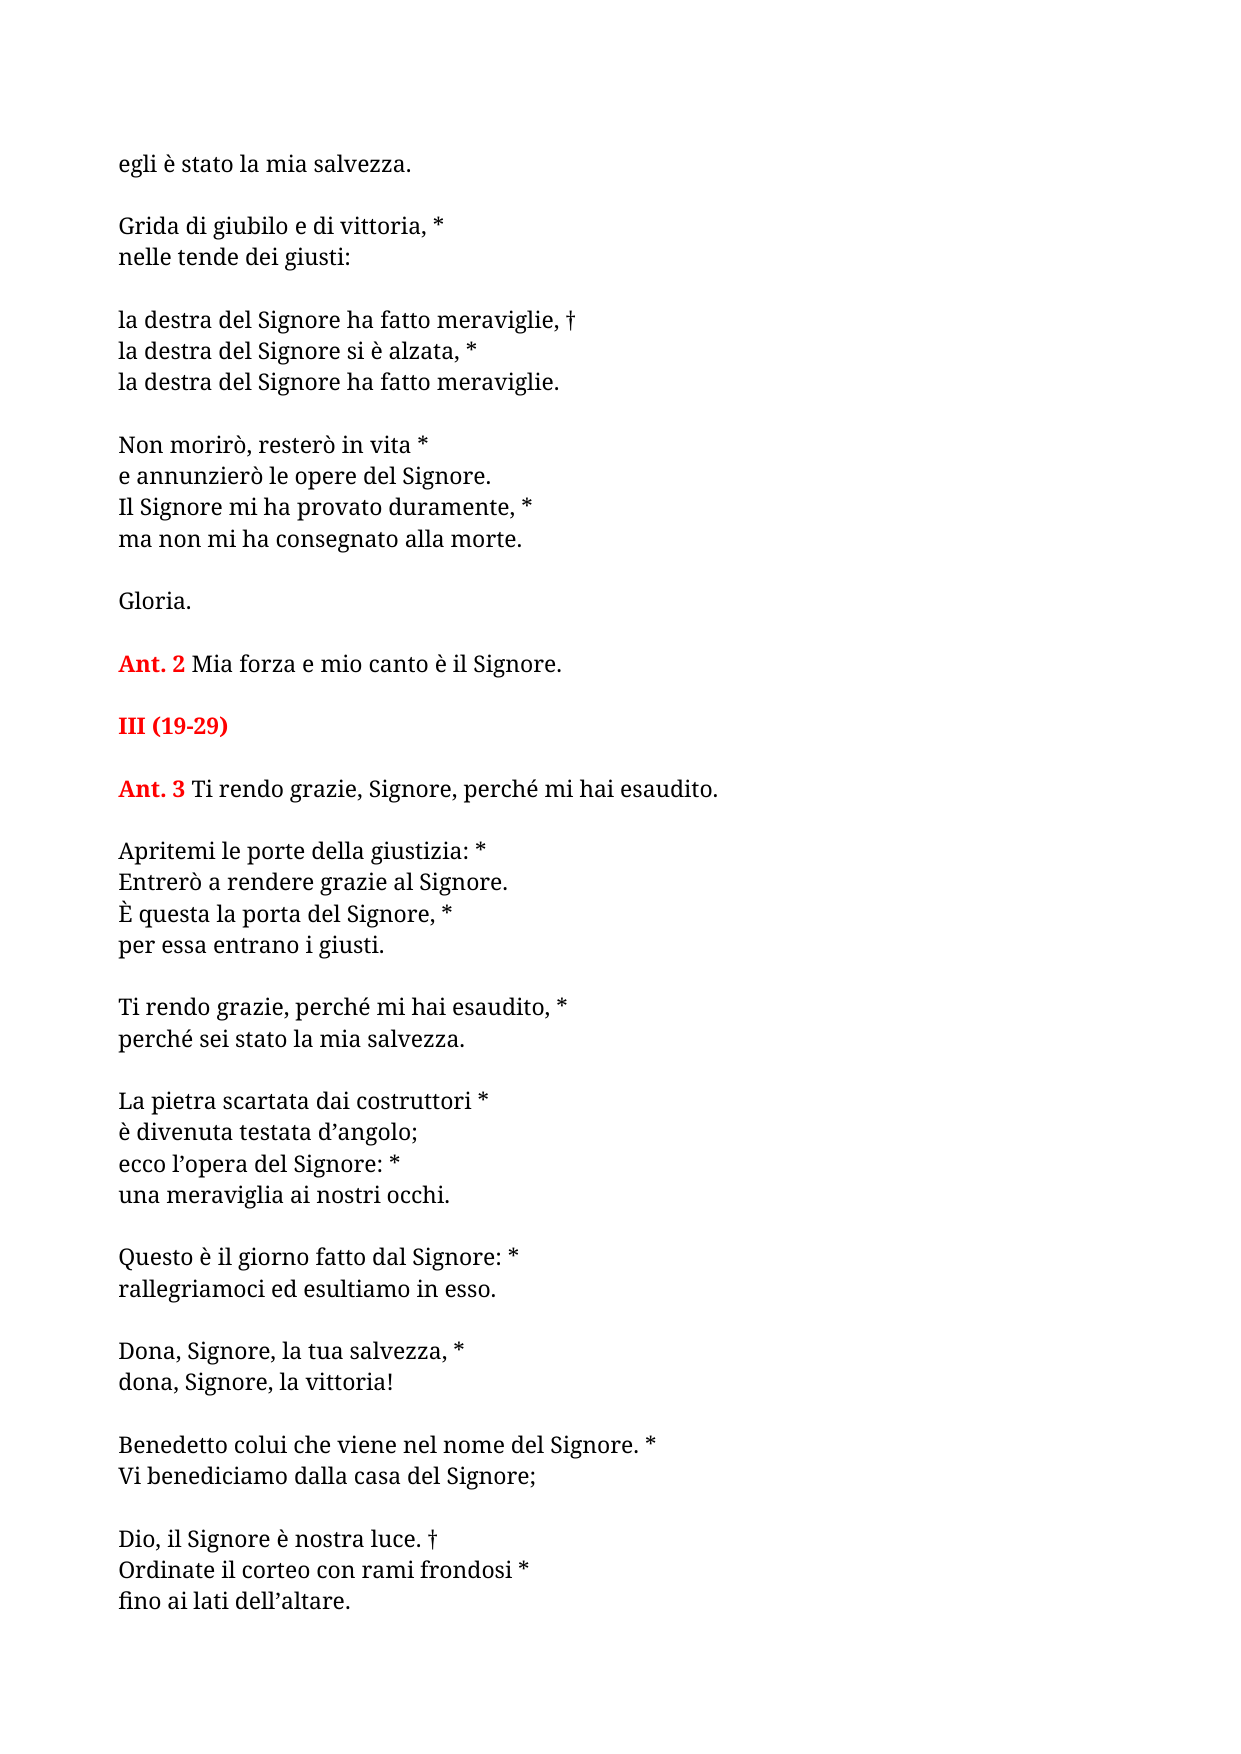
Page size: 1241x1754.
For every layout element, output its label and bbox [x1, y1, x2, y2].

text [118, 148, 1122, 1616]
